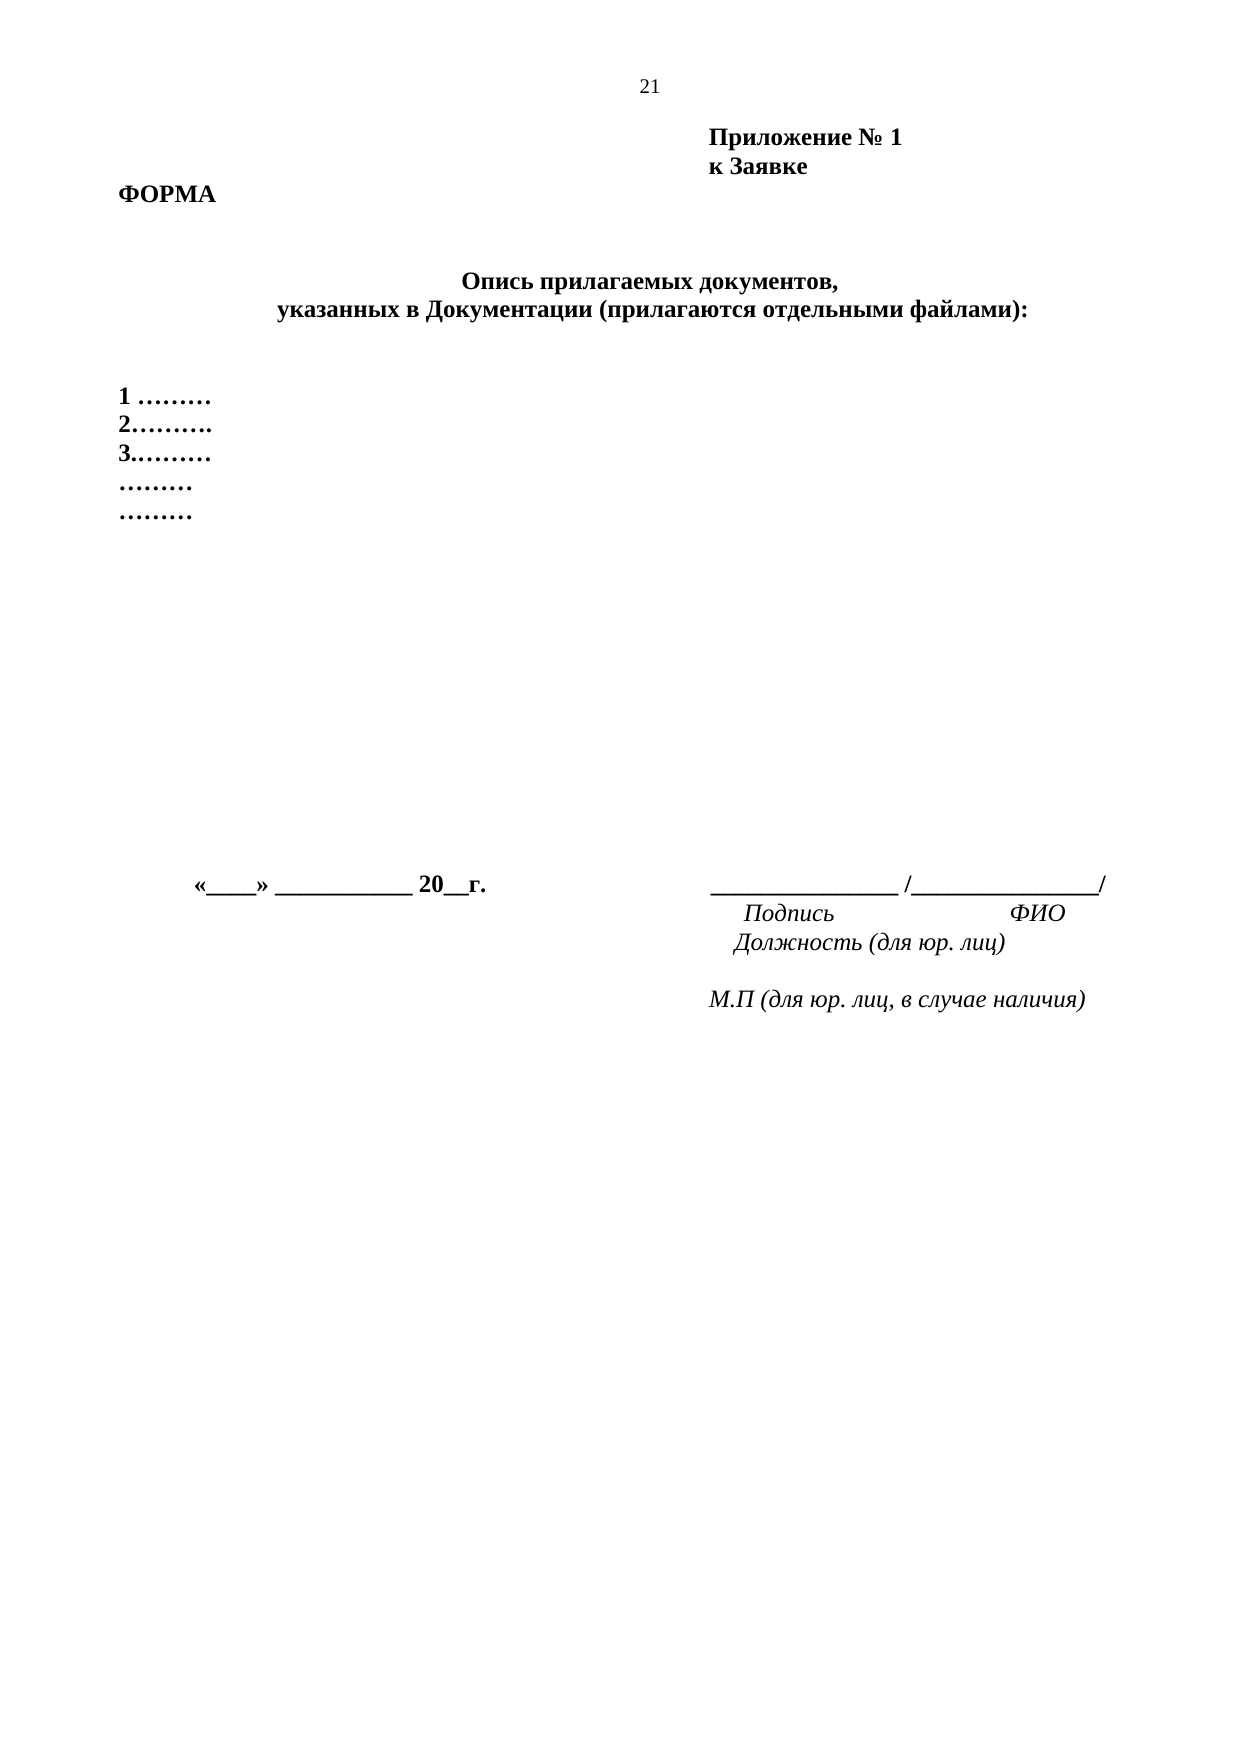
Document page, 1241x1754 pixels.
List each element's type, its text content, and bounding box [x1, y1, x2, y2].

text ФОРМА [118, 179, 1181, 208]
text Должность (для юр. лиц) [118, 927, 1181, 956]
text «____» ___________ 20__г. _______________ /_______________/ [118, 869, 1181, 898]
text М.П (для юр. лиц, в случае наличия) [118, 984, 1181, 1013]
text к Заявке [709, 151, 1181, 179]
text 3.……… [118, 438, 1181, 467]
text ……… [118, 496, 1181, 524]
text Подпись ФИО [118, 898, 1181, 927]
text 2………. [118, 409, 1181, 438]
text 1 ……… [118, 381, 1181, 409]
text ……… [118, 467, 1181, 496]
text Опись прилагаемых документов, [118, 266, 1181, 294]
text Приложение № 1 [709, 122, 1181, 151]
text указанных в Документации (прилагаются отдельными файлами): [118, 294, 1181, 323]
